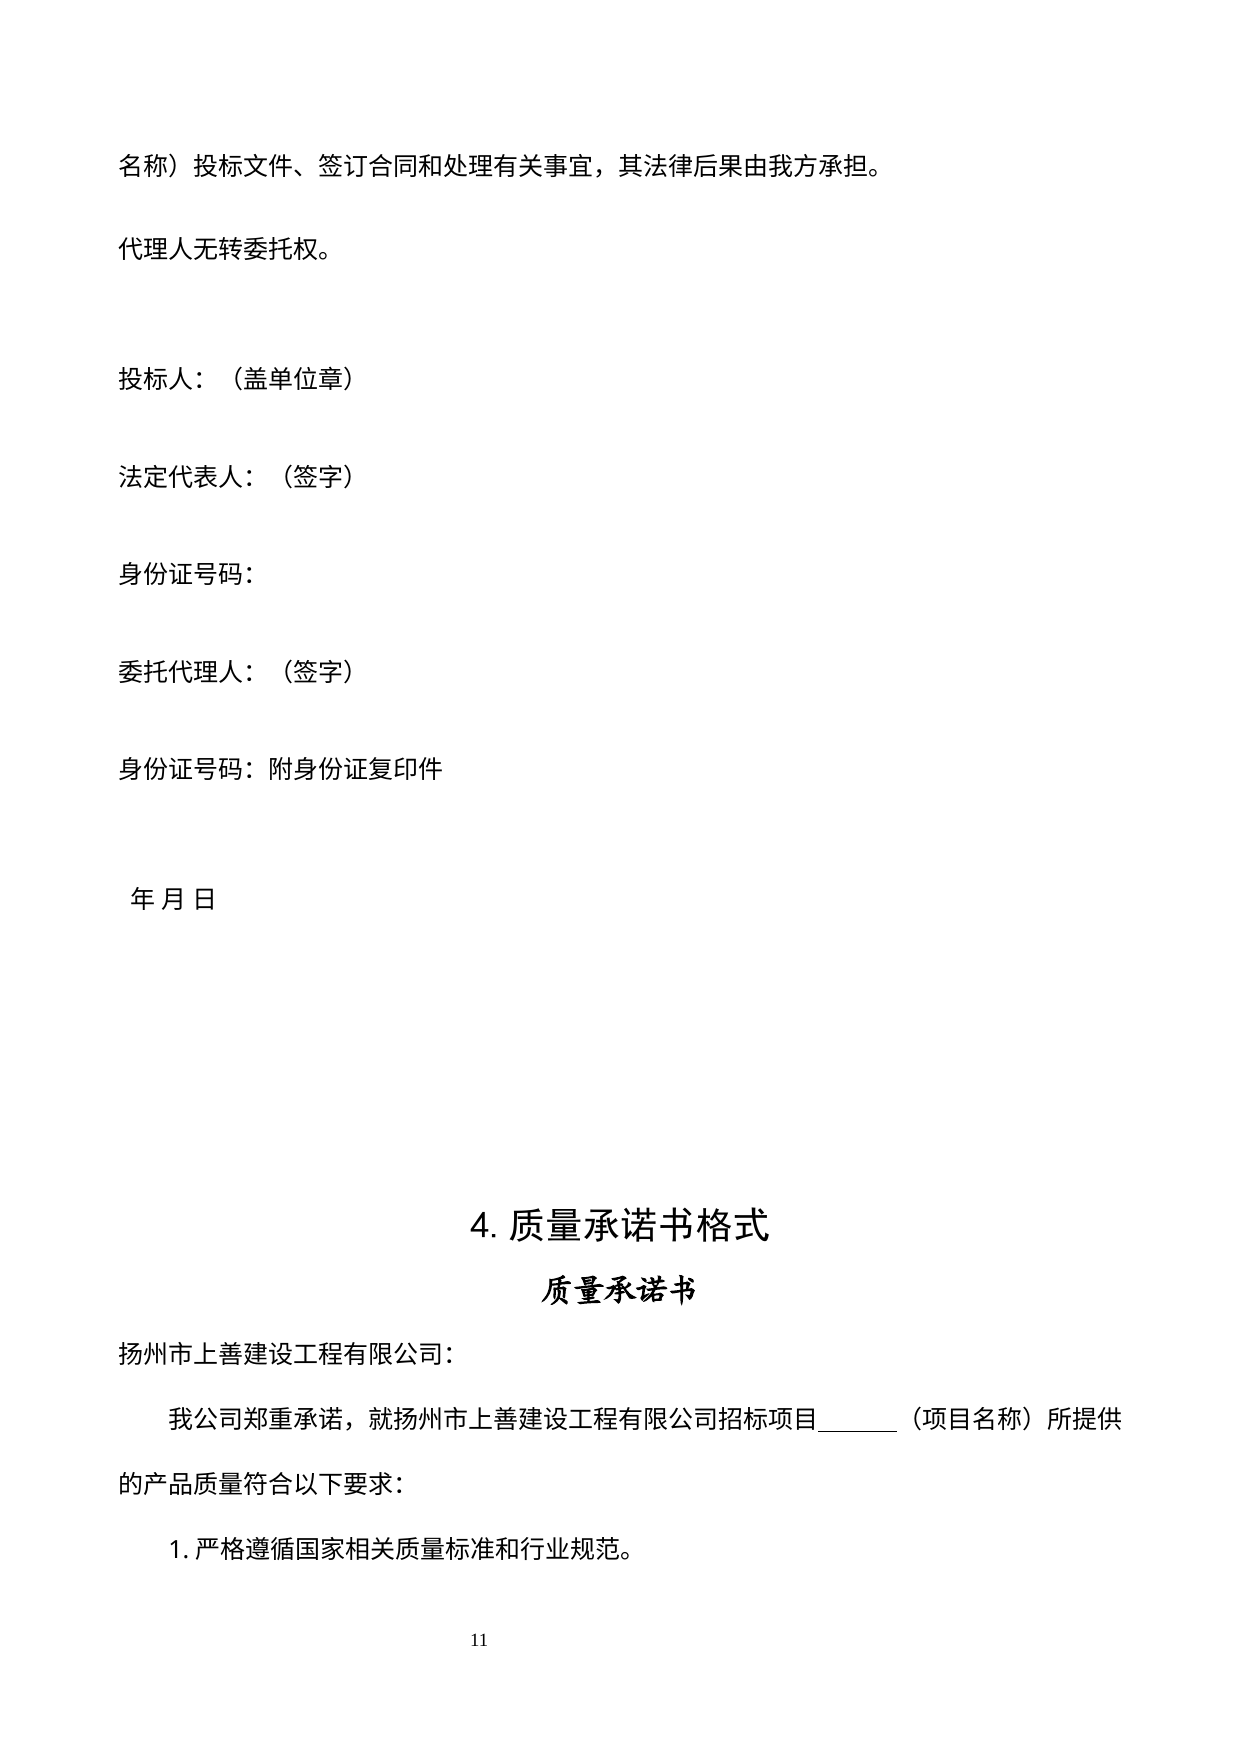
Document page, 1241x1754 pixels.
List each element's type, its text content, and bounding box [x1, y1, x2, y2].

text 代理人无转委托权。 [118, 215, 1122, 280]
text 4.质量承诺书格式 [118, 1190, 1122, 1255]
text 法定代表人：（签字） [118, 443, 1122, 508]
text 1. 严格遵循国家相关质量标准和行业规范。 [118, 1515, 1122, 1580]
text 身份证号码：附身份证复印件 [118, 735, 1122, 800]
text 委托代理人：（签字） [118, 638, 1122, 703]
text 投标人：（盖单位章） [118, 345, 1122, 410]
text 质量承诺书 [118, 1255, 1122, 1320]
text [118, 132, 1122, 197]
text 我公司郑重承诺，就扬州市上善建设工程有限公司招标项目 （项目名称）所提供的产品质量符合以下要求： [118, 1385, 1122, 1515]
text 身份证号码： [118, 540, 1122, 605]
text 年 月 日 [118, 865, 1122, 930]
text 扬州市上善建设工程有限公司： [118, 1320, 1122, 1385]
